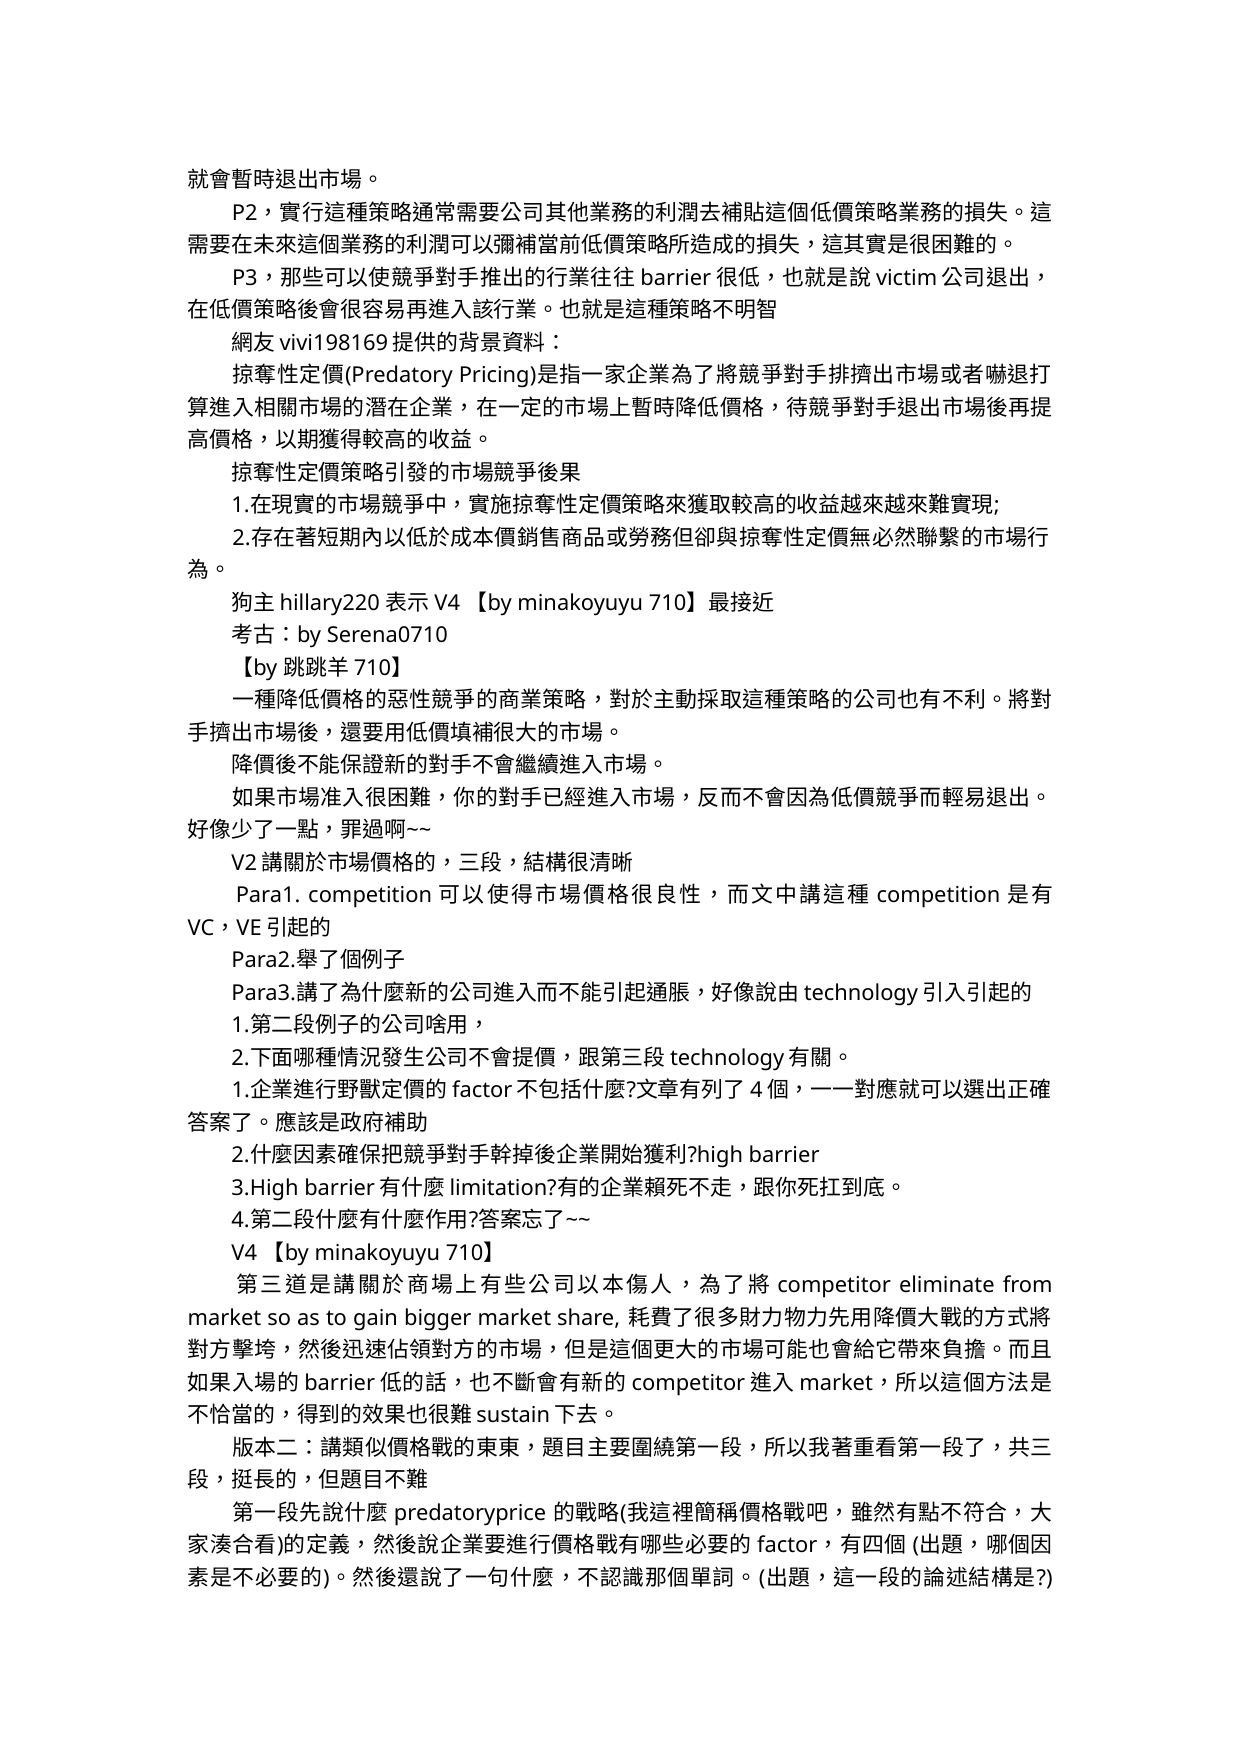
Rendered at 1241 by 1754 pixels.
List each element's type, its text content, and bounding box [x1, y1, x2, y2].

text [187, 162, 1053, 194]
text 1.在現實的市場競爭中，實施掠奪性定價策略來獲取較高的收益越來越來難實現; [187, 487, 1053, 519]
text 3.High barrier有什麼limitation?有的企業賴死不走，跟你死扛到底。 [187, 1169, 1053, 1202]
text 版本二：講類似價格戰的東東，題目主要圍繞第一段，所以我著重看第一段了，共三段，挺長的，但題目不難 [187, 1429, 1053, 1494]
text Para3.講了為什麼新的公司進入而不能引起通脹，好像說由technology引入引起的 [187, 974, 1053, 1007]
text 一種降低價格的惡性競爭的商業策略，對於主動採取這種策略的公司也有不利。將對手擠出市場後，還要用低價填補很大的市場。 [187, 682, 1053, 747]
text 1.企業進行野獸定價的factor不包括什麼?文章有列了4個，一一對應就可以選出正確答案了。應該是政府補助 [187, 1072, 1053, 1137]
text 1.第二段例子的公司啥用， [187, 1007, 1053, 1039]
text 降價後不能保證新的對手不會繼續進入市場。 [187, 747, 1053, 779]
text 掠奪性定價(Predatory Pricing)是指一家企業為了將競爭對手排擠出市場或者嚇退打算進入相關市場的潛在企業，在一定的市場上暫時降低價格，待競爭對手退出市場後再提高價格，以期獲得較高的收益。 [187, 357, 1053, 454]
text P3，那些可以使競爭對手推出的行業往往barrier很低，也就是說victim公司退出，在低價策略後會很容易再進入該行業。也就是這種策略不明智 [187, 259, 1053, 324]
text 【by 跳跳羊 710】 [187, 649, 1053, 682]
text 網友vivi198169提供的背景資料： [187, 324, 1053, 357]
text 第三道是講關於商場上有些公司以本傷人，為了將competitor eliminate from market so as to gain bigger market share, 耗費了很多財力物力先用降價大戰的方式將對方擊垮，然後迅速佔領對方的市場，但是這個更大的市場可能也會給它帶來負擔。而且如果入場的barrier低的話，也不斷會有新的competitor進入market，所以這個方法是不恰當的，得到的效果也很難sustain下去。 [187, 1267, 1053, 1429]
text V4 【by minakoyuyu 710】 [187, 1234, 1053, 1267]
text 4.第二段什麼有什麼作用?答案忘了~~ [187, 1202, 1053, 1234]
text 狗主hillary220 表示 V4 【by minakoyuyu 710】最接近 [187, 584, 1053, 617]
text 掠奪性定價策略引發的市場競爭後果 [187, 454, 1053, 487]
text 2.存在著短期內以低於成本價銷售商品或勞務但卻與掠奪性定價無必然聯繫的市場行為。 [187, 519, 1053, 584]
text 考古：by Serena0710 [187, 617, 1053, 649]
text P2，實行這種策略通常需要公司其他業務的利潤去補貼這個低價策略業務的損失。這需要在未來這個業務的利潤可以彌補當前低價策略所造成的損失，這其實是很困難的。 [187, 194, 1053, 259]
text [187, 1494, 1053, 1592]
text V2講關於市場價格的，三段，結構很清晰 [187, 844, 1053, 877]
text Para1. competition可以使得市場價格很良性，而文中講這種competition是有VC，VE引起的 [187, 877, 1053, 942]
text 如果市場准入很困難，你的對手已經進入市場，反而不會因為低價競爭而輕易退出。好像少了一點，罪過啊~~ [187, 779, 1053, 844]
text 2.下面哪種情況發生公司不會提價，跟第三段technology有關。 [187, 1039, 1053, 1072]
text Para2.舉了個例子 [187, 942, 1053, 974]
text 2.什麼因素確保把競爭對手幹掉後企業開始獲利?high barrier [187, 1137, 1053, 1169]
